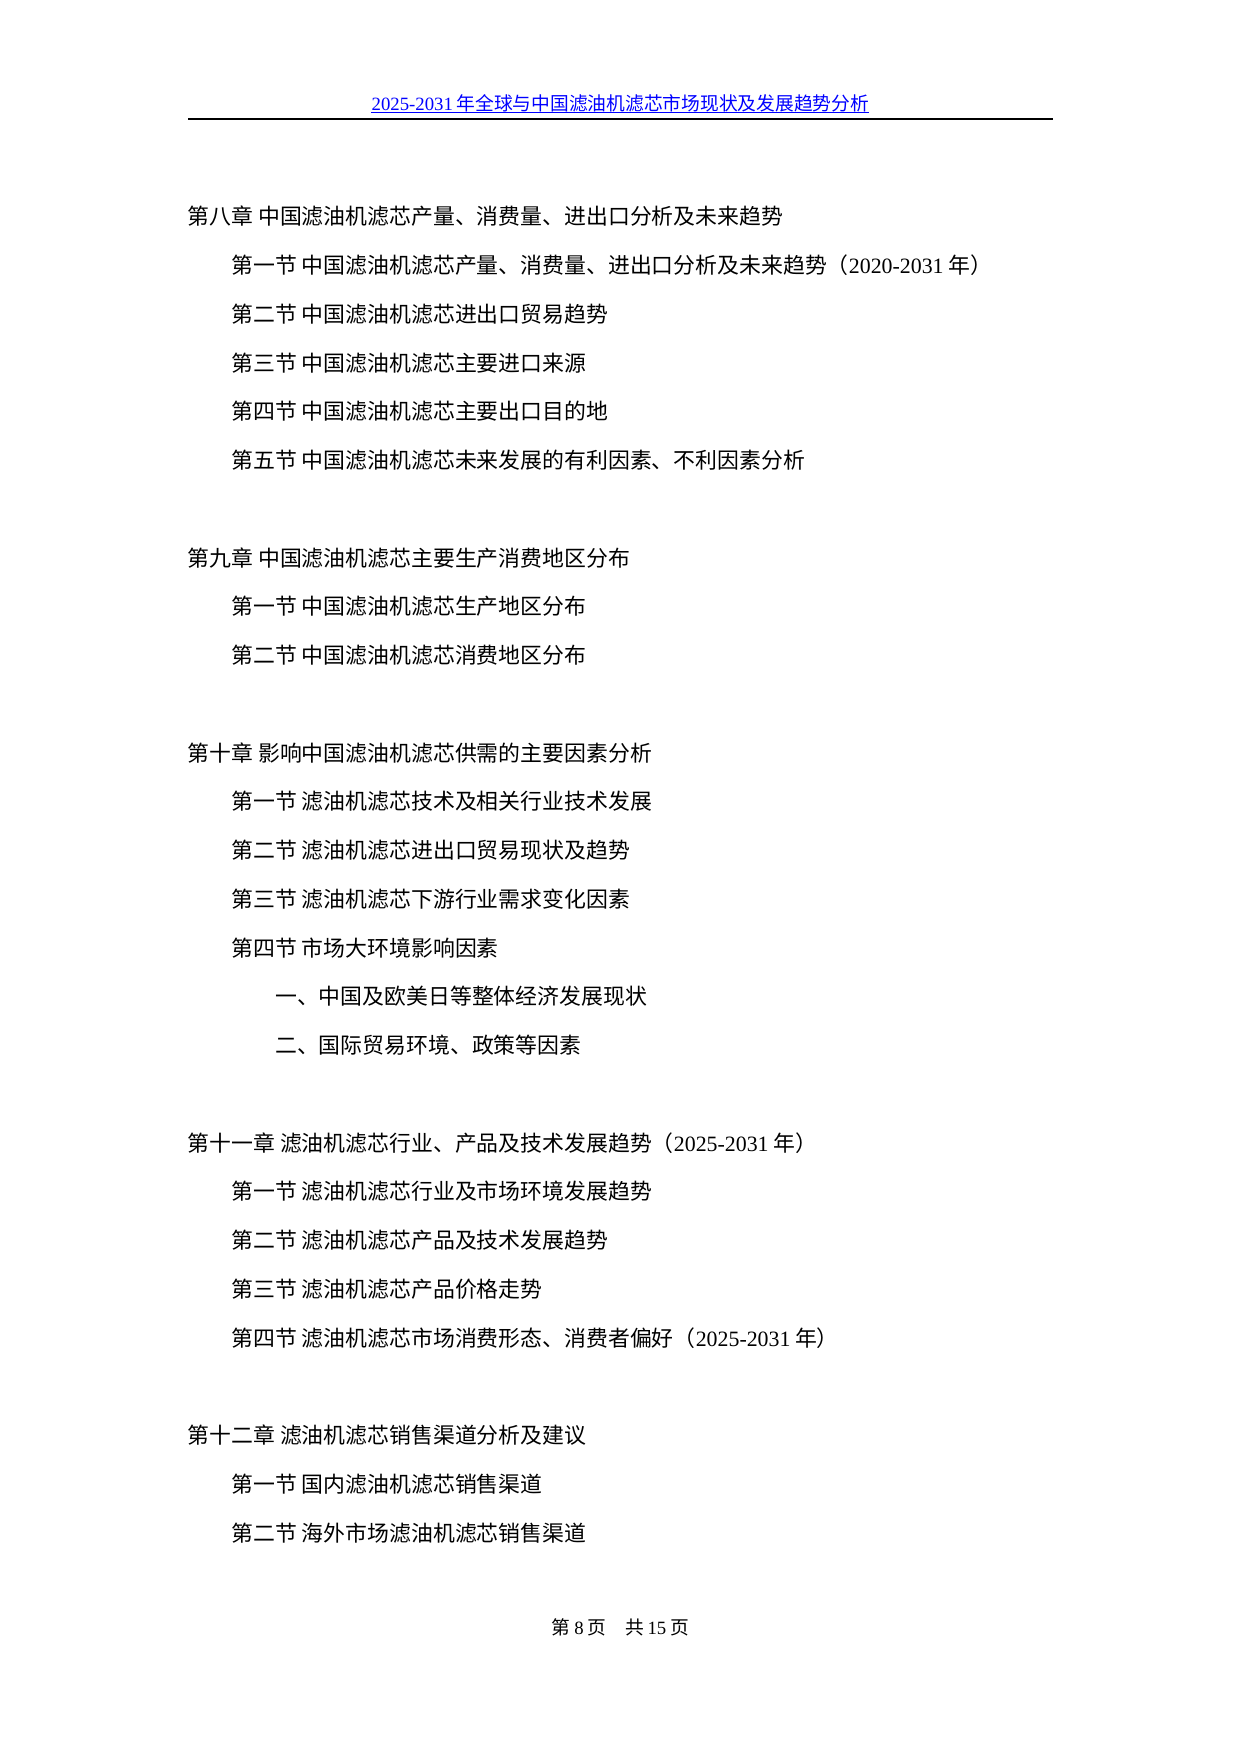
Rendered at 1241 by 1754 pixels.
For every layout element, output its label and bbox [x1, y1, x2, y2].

text [187, 150, 1053, 1548]
